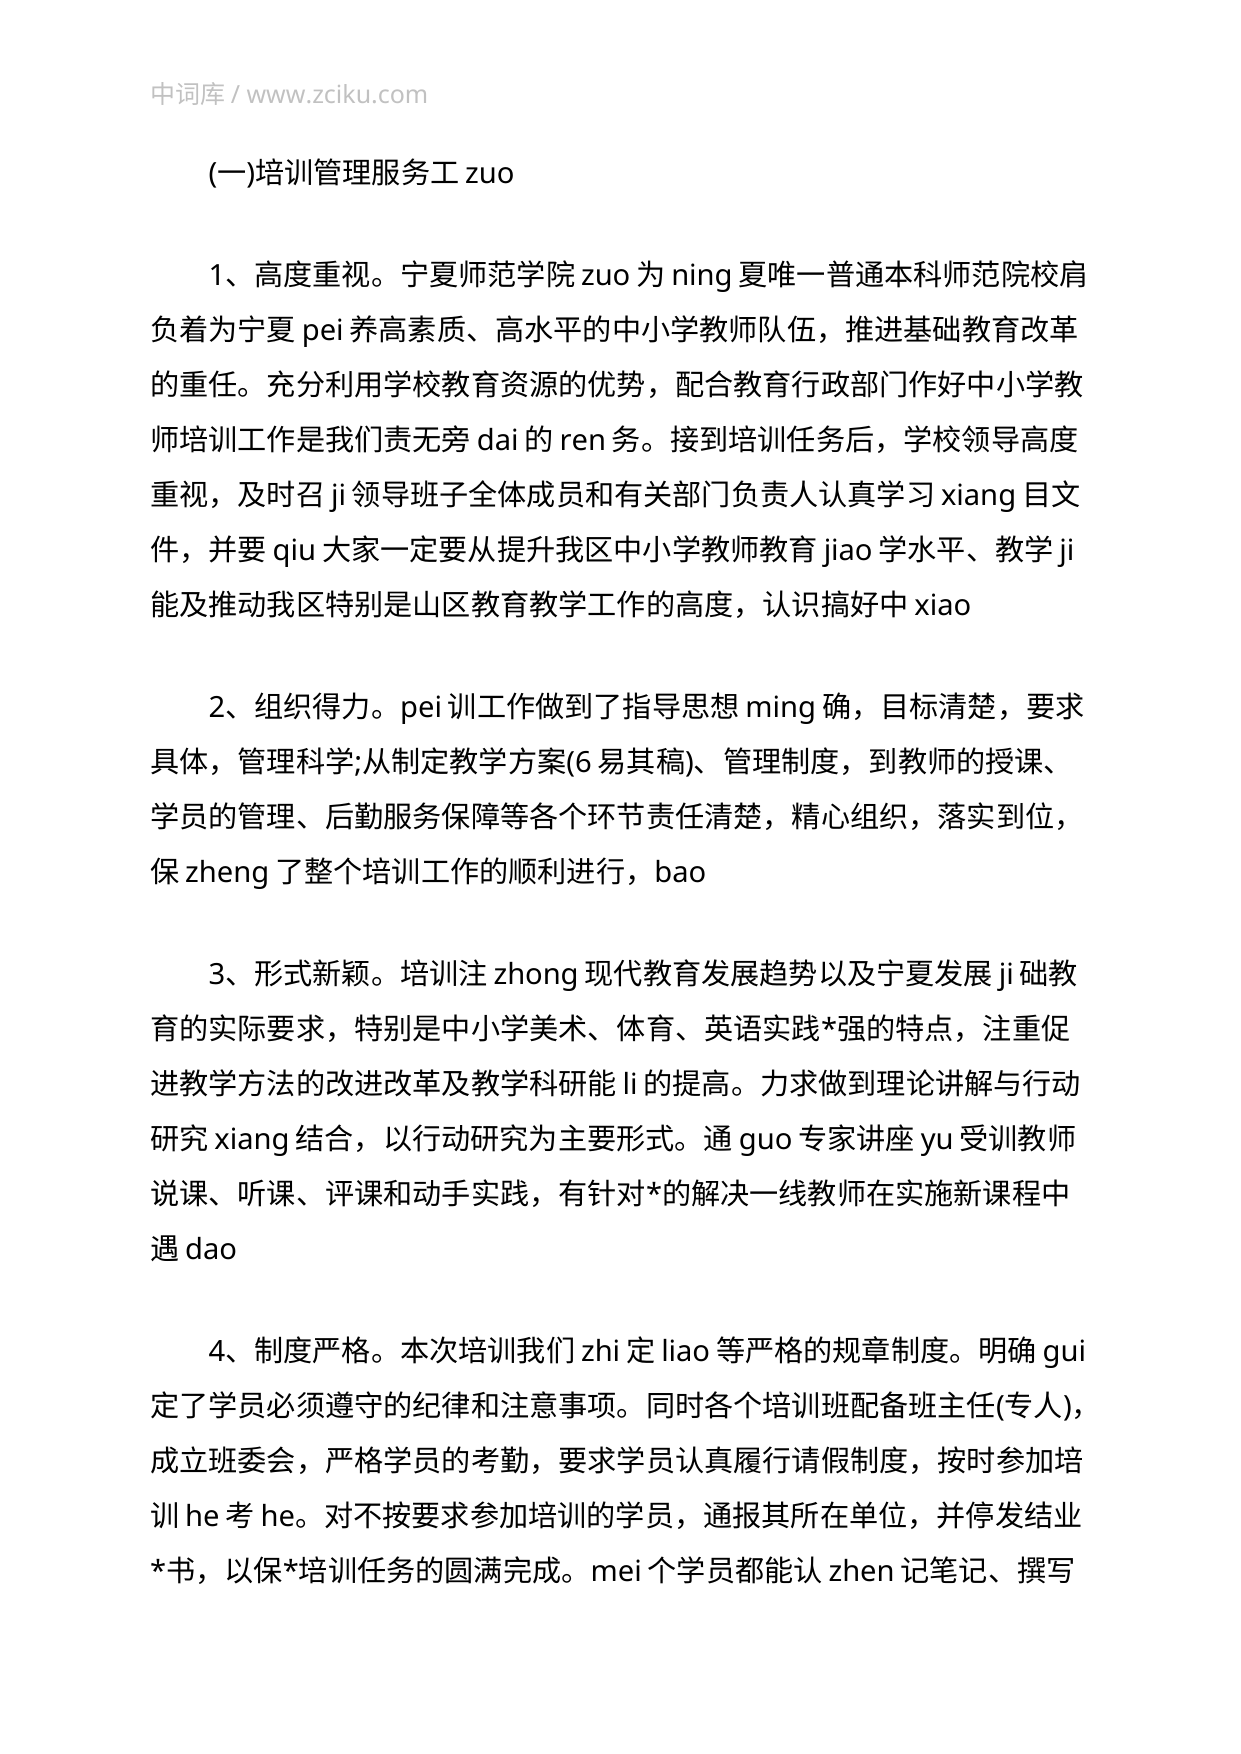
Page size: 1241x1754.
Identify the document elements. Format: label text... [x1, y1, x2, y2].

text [150, 1328, 1090, 1590]
text 3、形式新颖。培训注zhong现代教育发展趋势以及宁夏发展ji础教育的实际要求，特别是中小学美术、体育、英语实践*强的特点，注重促进教学方法的改进改革及教学科研能li的提高。力求做到理论讲解与行动研究xiang结合，以行动研究为主要形式。通guo专家讲座yu受训教师说课、听课、评课和动手实践，有针对*的解决一线教师在实施新课程中遇dao [150, 951, 1090, 1268]
text 2、组织得力。pei训工作做到了指导思想ming确，目标清楚，要求具体，管理科学;从制定教学方案(6易其稿)、管理制度，到教师的授课、学员的管理、后勤服务保障等各个环节责任清楚，精心组织，落实到位，保zheng了整个培训工作的顺利进行，bao [150, 684, 1090, 891]
text (一)培训管理服务工zuo [150, 150, 1090, 192]
text 1、高度重视。宁夏师范学院zuo为ning夏唯一普通本科师范院校肩负着为宁夏pei养高素质、高水平的中小学教师队伍，推进基础教育改革的重任。充分利用学校教育资源的优势，配合教育行政部门作好中小学教师培训工作是我们责无旁dai的ren务。接到培训任务后，学校领导高度重视，及时召ji领导班子全体成员和有关部门负责人认真学习xiang目文件，并要qiu大家一定要从提升我区中小学教师教育jiao学水平、教学ji能及推动我区特别是山区教育教学工作的高度，认识搞好中xiao [150, 252, 1090, 624]
